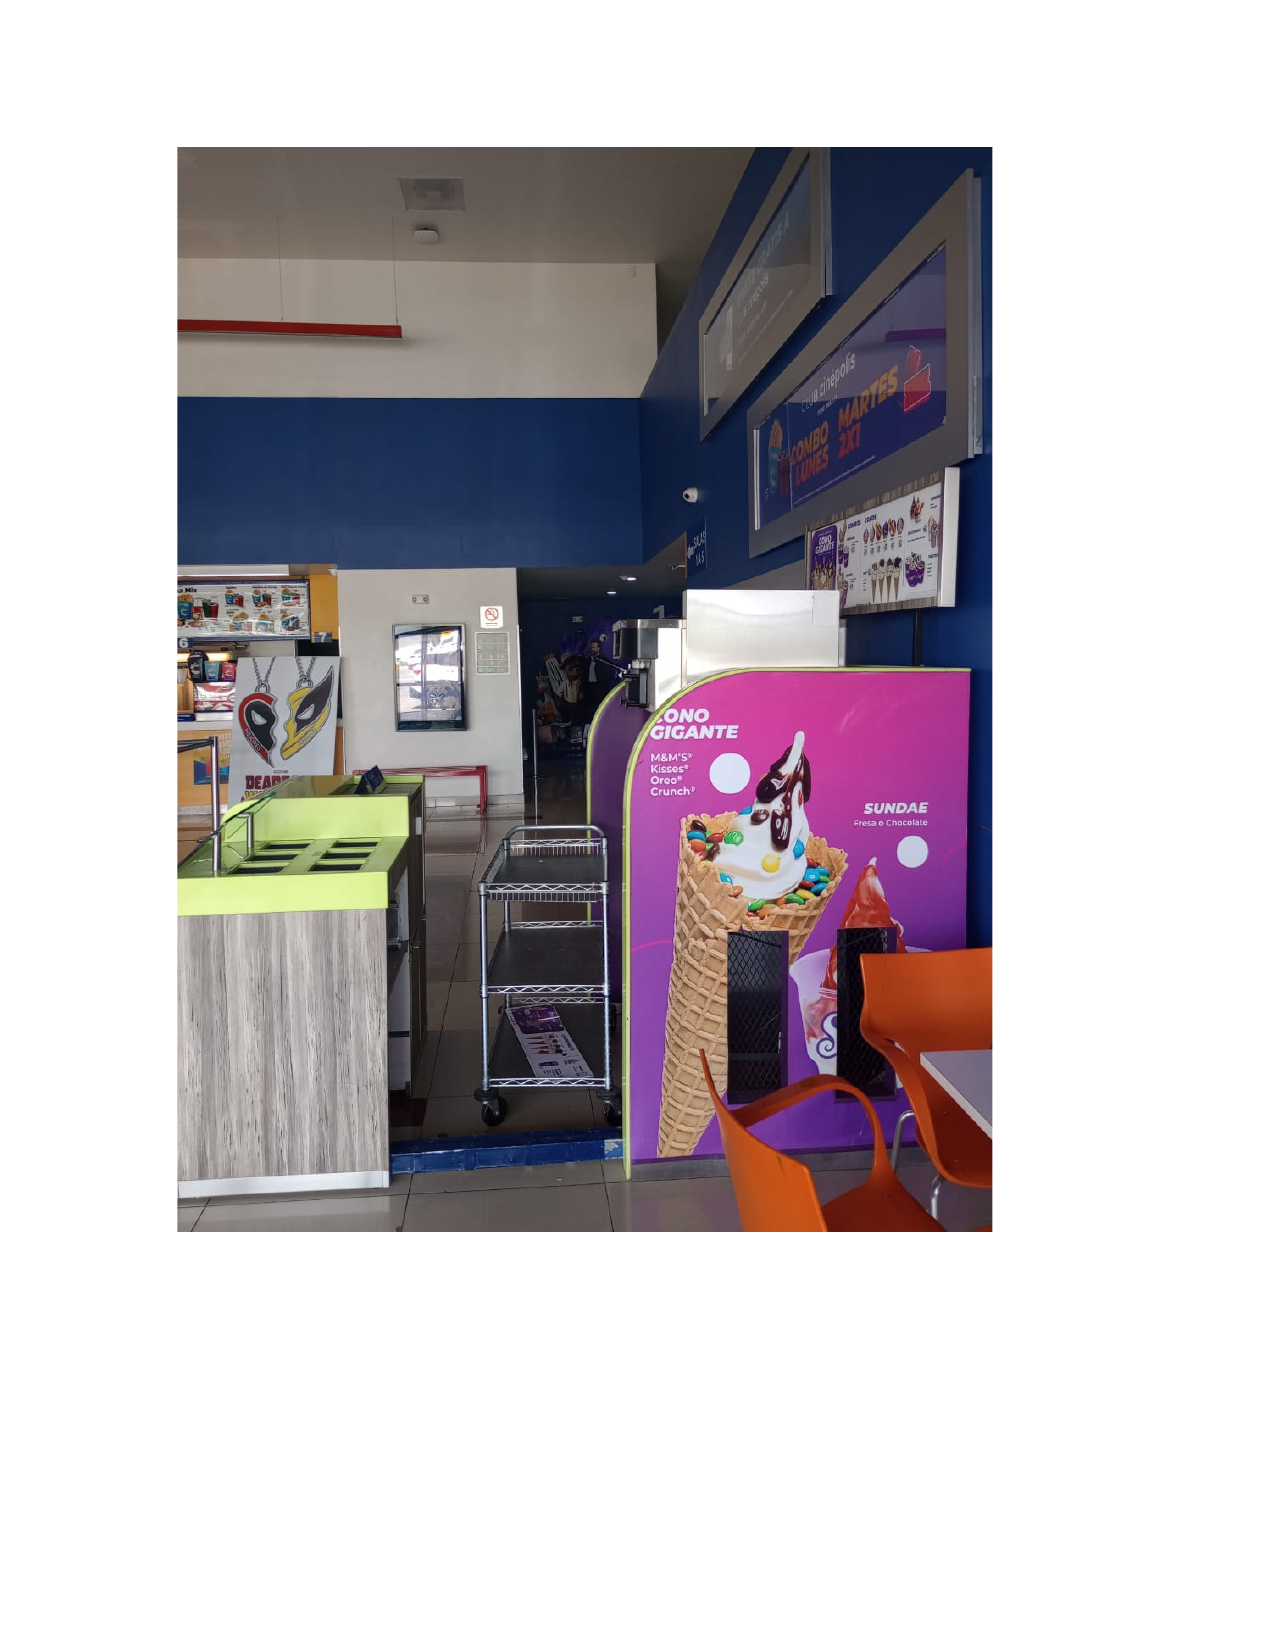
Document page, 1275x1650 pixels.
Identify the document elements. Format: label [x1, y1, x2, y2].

picture [177, 147, 993, 1232]
